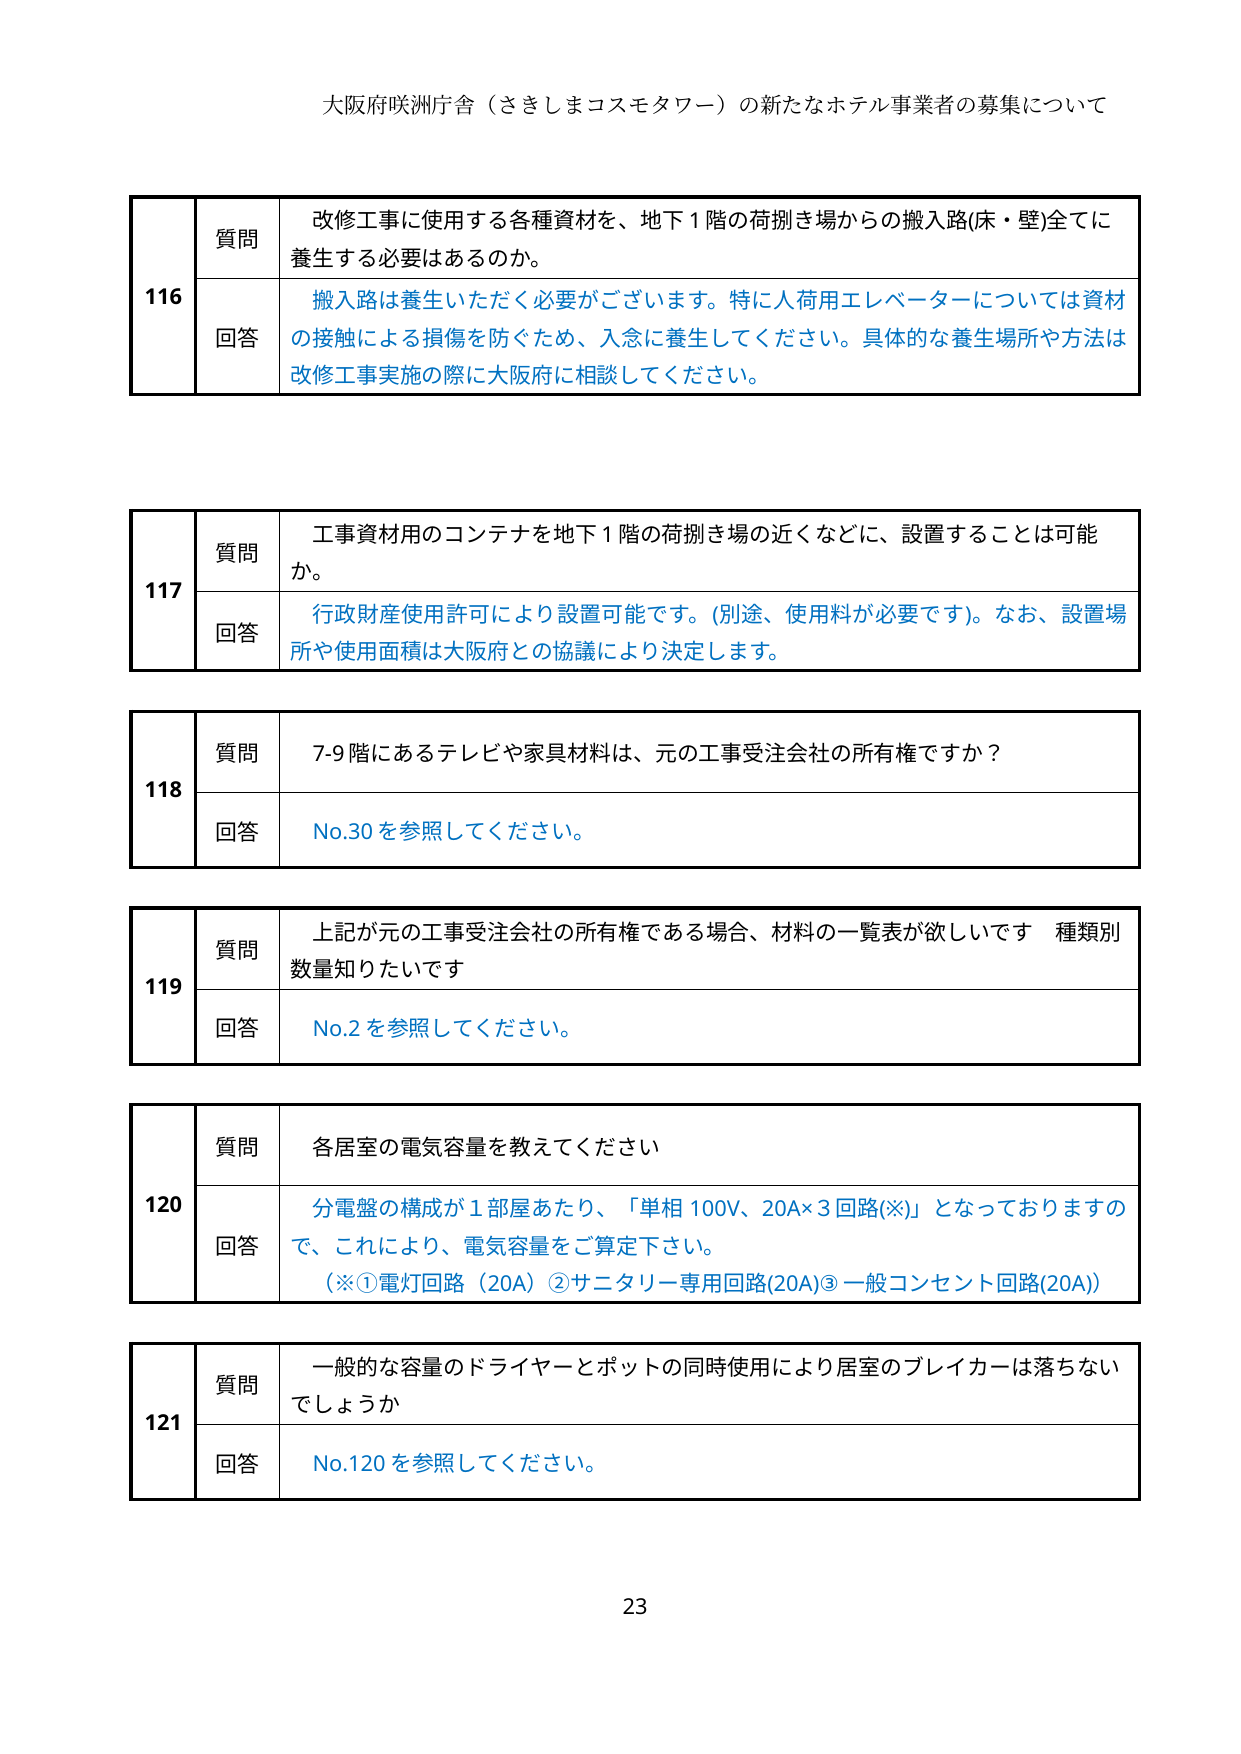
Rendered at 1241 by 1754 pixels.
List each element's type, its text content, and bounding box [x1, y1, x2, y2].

table_cell 回答 [197, 990, 279, 1063]
table_cell No.2を参照してください。 [280, 990, 1138, 1063]
table_cell 回答 [197, 279, 279, 393]
table_header 質問 [197, 910, 279, 988]
table_header 116 [133, 199, 194, 393]
table_header 質問 [197, 713, 279, 792]
table_header 質問 [197, 1106, 279, 1185]
table_header 改修工事に使用する各種資材を、地下1階の荷捌き場からの搬入路(床・壁)全てに養生する必要はあるのか。 [280, 199, 1138, 277]
table_header 一般的な容量のドライヤーとポットの同時使用により居室のブレイカーは落ちないでしょうか [280, 1345, 1138, 1424]
table_header 上記が元の工事受注会社の所有権である場合、材料の一覧表が欲しいです 種類別 数量知りたいです [280, 910, 1138, 988]
table_header 各居室の電気容量を教えてください [280, 1106, 1138, 1185]
table_header 121 [133, 1345, 194, 1498]
table_cell 回答 [197, 1425, 279, 1498]
table_header 7-9階にあるテレビや家具材料は、元の工事受注会社の所有権ですか？ [280, 713, 1138, 792]
table_header 質問 [197, 512, 279, 591]
table_header 工事資材用のコンテナを地下1階の荷捌き場の近くなどに、設置することは可能か。 [280, 512, 1138, 591]
table_cell 行政財産使用許可により設置可能です。(別途、使用料が必要です)。なお、設置場所や使用面積は大阪府との協議により決定します。 [280, 592, 1138, 669]
table_cell 分電盤の構成が１部屋あたり、「単相100V、20A×３回路(※)」となっておりますので、これにより、電気容量をご算定下さい。 （※①電灯回路（20A）②サニタリー専用回路(20A)③一般コンセント回路(20A)） [280, 1186, 1138, 1301]
table_header 質問 [197, 1345, 279, 1424]
table_header 118 [133, 713, 194, 866]
table_header 117 [133, 512, 194, 669]
table_header 質問 [197, 199, 279, 277]
table_cell No.30を参照してください。 [280, 793, 1138, 866]
table_cell 回答 [197, 592, 279, 669]
table_header 120 [133, 1106, 194, 1301]
table_cell 搬入路は養生いただく必要がございます。特に人荷用エレベーターについては資材の接触による損傷を防ぐため、入念に養生してください。具体的な養生場所や方法は改修工事実施の際に大阪府に相談してください。 [280, 279, 1138, 393]
table_cell No.120を参照してください。 [280, 1425, 1138, 1498]
table_cell 回答 [197, 1186, 279, 1301]
table_cell 回答 [197, 793, 279, 866]
table_header 119 [133, 910, 194, 1063]
